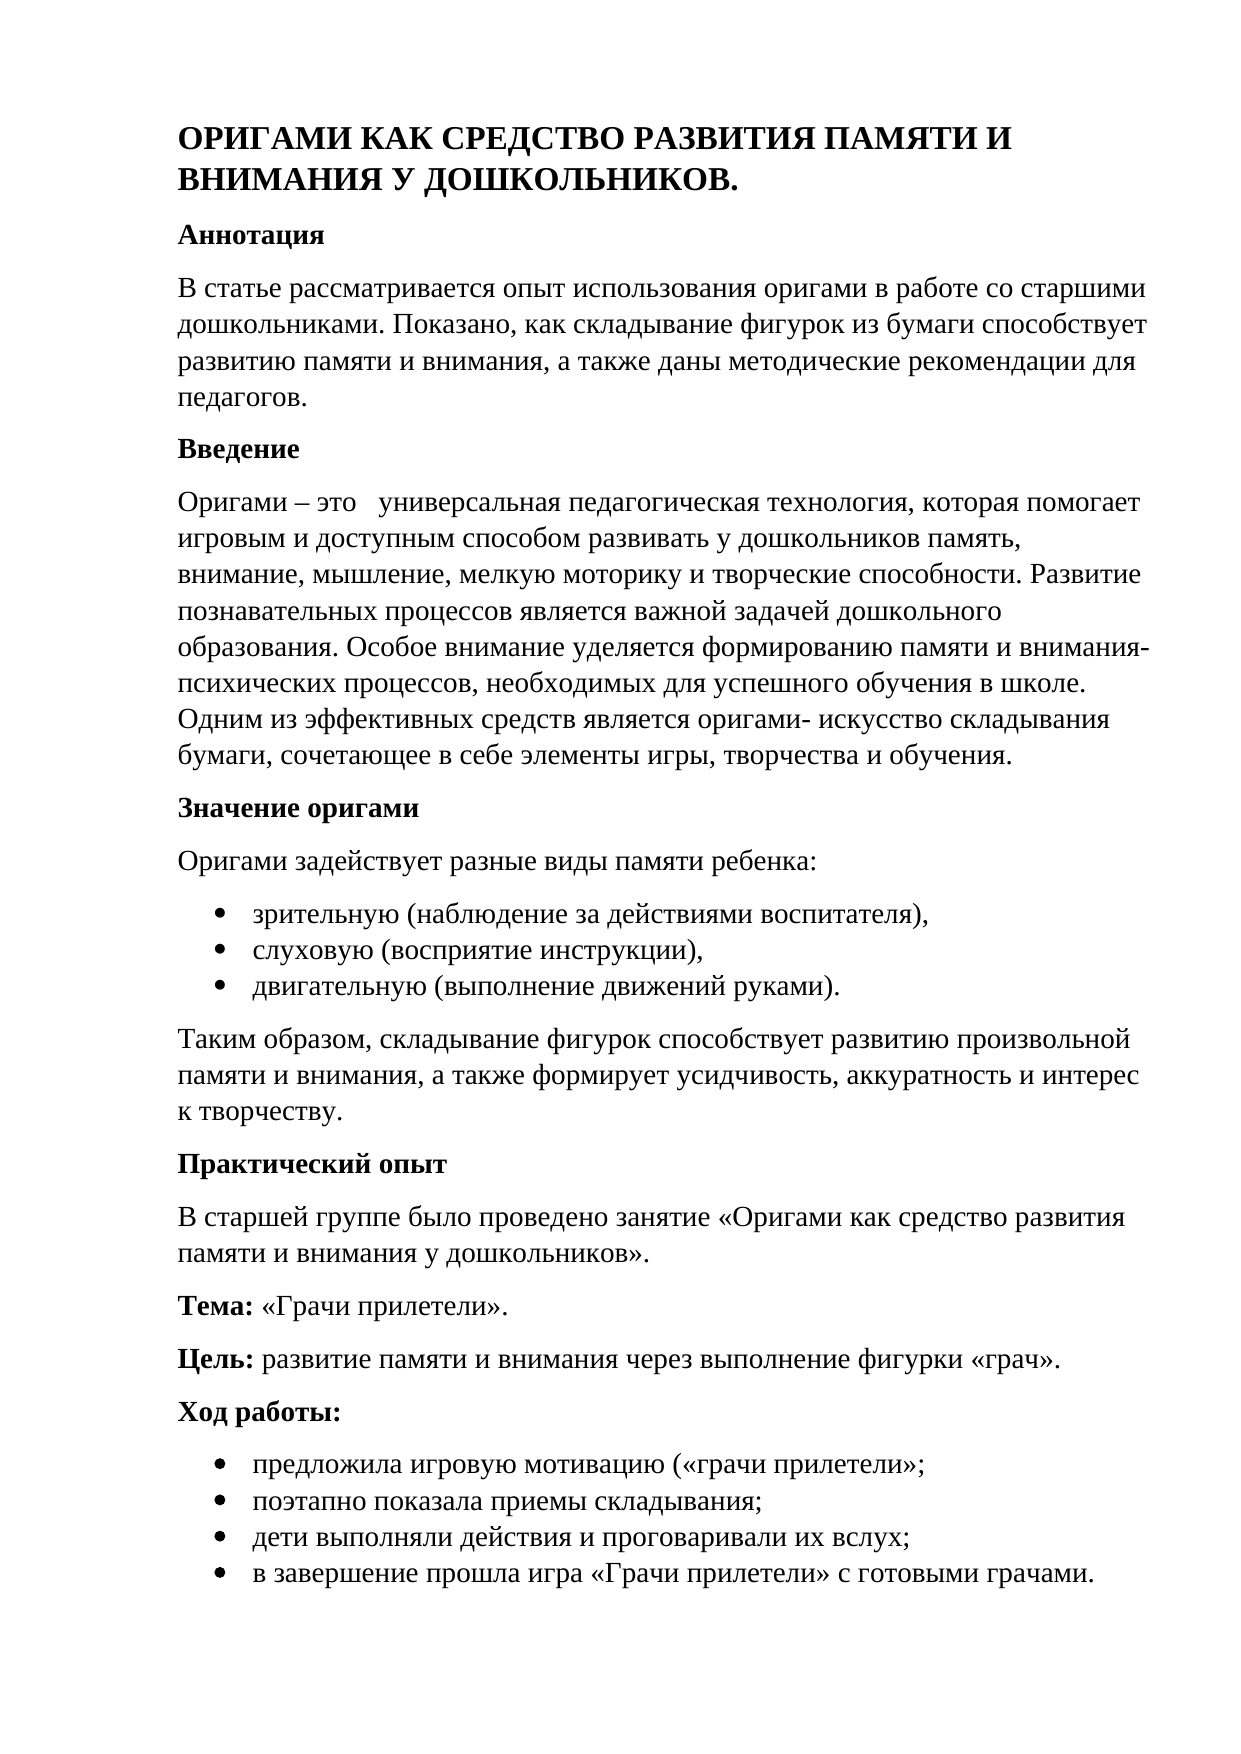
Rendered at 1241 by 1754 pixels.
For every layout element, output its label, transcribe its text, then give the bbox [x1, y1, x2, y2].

list предложила игровую мотивацию («грачи прилетели»; [215, 1447, 1152, 1480]
text Таким образом, складывание фигурок способствует развитию произвольной памяти и внимания, а также формирует усидчивость, аккуратность и интерес к творчеству. [177, 1021, 1152, 1127]
text Ход работы: [177, 1394, 1152, 1427]
text В статье рассматривается опыт использования оригами в работе со старшими дошкольниками. Показано, как складывание фигурок из бумаги способствует развитию памяти и внимания, а также даны методические рекомендации для педагогов. [177, 270, 1152, 412]
text Введение [177, 432, 1152, 465]
text ОРИГАМИ КАК СРЕДСТВО РАЗВИТИЯ ПАМЯТИ И ВНИМАНИЯ У ДОШКОЛЬНИКОВ. [177, 118, 1152, 198]
text Цель: развитие памяти и внимания через выполнение фигурки «грач». [177, 1341, 1152, 1374]
list дети выполняли действия и проговаривали их вслух; [215, 1519, 1152, 1553]
text Аннотация [177, 217, 1152, 251]
list двигательную (выполнение движений руками). [215, 968, 1152, 1002]
text В старшей группе было проведено занятие «Оригами как средство развития памяти и внимания у дошкольников». [177, 1199, 1152, 1269]
text Оригами – это универсальная педагогическая технология, которая помогает игровым и доступным способом развивать у дошкольников память, внимание, мышление, мелкую моторику и творческие способности. Развитие познавательных процессов является важной задачей дошкольного образования. Особое внимание уделяется формированию памяти и внимания- психических процессов, необходимых для успешного обучения в школе. Одним из эффективных средств является оригами- искусство складывания бумаги, сочетающее в себе элементы игры, творчества и обучения. [177, 484, 1152, 771]
text Тема: «Грачи прилетели». [177, 1288, 1152, 1322]
list поэтапно показала приемы складывания; [215, 1483, 1152, 1516]
text Значение оригами [177, 790, 1152, 824]
list слуховую (восприятие инструкции), [215, 932, 1152, 966]
list зрительную (наблюдение за действиями воспитателя), [215, 896, 1152, 929]
list в завершение прошла игра «Грачи прилетели» с готовыми грачами. [215, 1555, 1152, 1589]
text Практический опыт [177, 1146, 1152, 1180]
text Оригами задействует разные виды памяти ребенка: [177, 843, 1152, 877]
